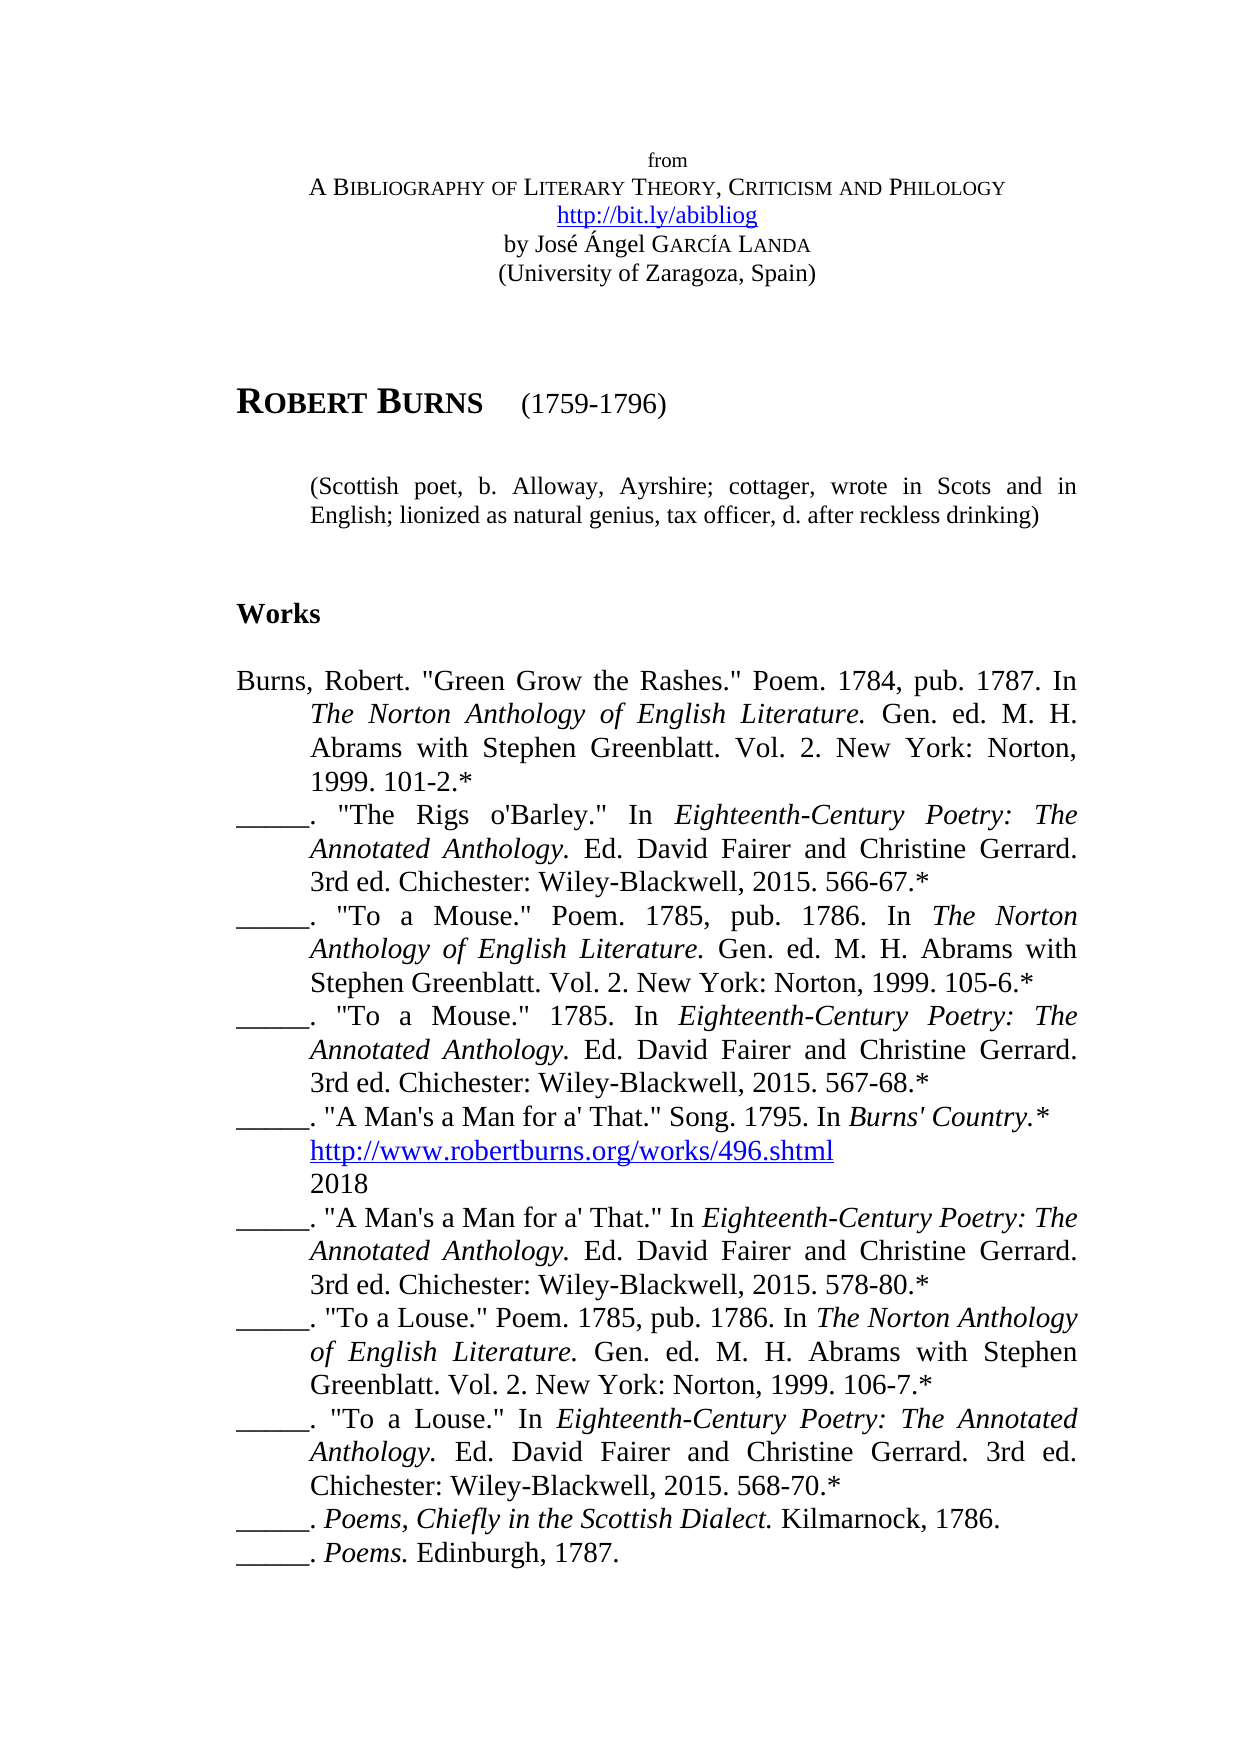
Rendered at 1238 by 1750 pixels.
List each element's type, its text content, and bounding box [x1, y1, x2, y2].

text http://bit.ly/abibliog [236, 201, 1078, 229]
text _____. "The Rigs o'Barley." In Eighteenth-Century Poetry: The Annotated Anthology. Ed. David Fairer and Christine Gerrard. 3rd ed. Chichester: Wiley-Blackwell, 2015. 566-67.* [236, 797, 1078, 898]
text A Bibliography of Literary Theory, Criticism and Philology [236, 172, 1078, 201]
text by José Ángel García Landa [236, 229, 1078, 258]
text Burns, Robert. "Green Grow the Rashes." Poem. 1784, pub. 1787. In The Norton Anthology of English Literature. Gen. ed. M. H. Abrams with Stephen Greenblatt. Vol. 2. New York: Norton, 1999. 101-2.* [236, 663, 1078, 797]
text _____. "A Man's a Man for a' That." Song. 1795. In Burns' Country.* [236, 1099, 1078, 1133]
text Works [236, 596, 1078, 629]
text (University of Zaragoza, Spain) [236, 258, 1078, 287]
text _____. Poems. Edinburgh, 1787. [236, 1535, 1078, 1569]
text _____. "A Man's a Man for a' That." In Eighteenth-Century Poetry: The Annotated Anthology. Ed. David Fairer and Christine Gerrard. 3rd ed. Chichester: Wiley-Blackwell, 2015. 578-80.* [236, 1200, 1078, 1300]
text _____. "To a Louse." Poem. 1785, pub. 1786. In The Norton Anthology of English Literature. Gen. ed. M. H. Abrams with Stephen Greenblatt. Vol. 2. New York: Norton, 1999. 106-7.* [236, 1300, 1078, 1401]
text _____. "To a Louse." In Eighteenth-Century Poetry: The Annotated Anthology. Ed. David Fairer and Christine Gerrard. 3rd ed. Chichester: Wiley-Blackwell, 2015. 568-70.* [236, 1401, 1078, 1502]
text _____. Poems, Chiefly in the Scottish Dialect. Kilmarnock, 1786. [236, 1502, 1078, 1535]
text _____. "To a Mouse." 1785. In Eighteenth-Century Poetry: The Annotated Anthology. Ed. David Fairer and Christine Gerrard. 3rd ed. Chichester: Wiley-Blackwell, 2015. 567-68.* [236, 998, 1078, 1099]
text (Scottish poet, b. Alloway, Ayrshire; cottager, wrote in Scots and in English; lionized as natural genius, tax officer, d. after reckless drinking) [310, 471, 1078, 529]
text _____. "To a Mouse." Poem. 1785, pub. 1786. In The Norton Anthology of English Literature. Gen. ed. M. H. Abrams with Stephen Greenblatt. Vol. 2. New York: Norton, 1999. 105-6.* [236, 898, 1078, 998]
subtitle Robert Burns (1759-1796) [236, 379, 1078, 422]
text 2018 [236, 1166, 1078, 1200]
text from [236, 148, 1078, 172]
text http://www.robertburns.org/works/496.shtml [236, 1133, 1078, 1166]
